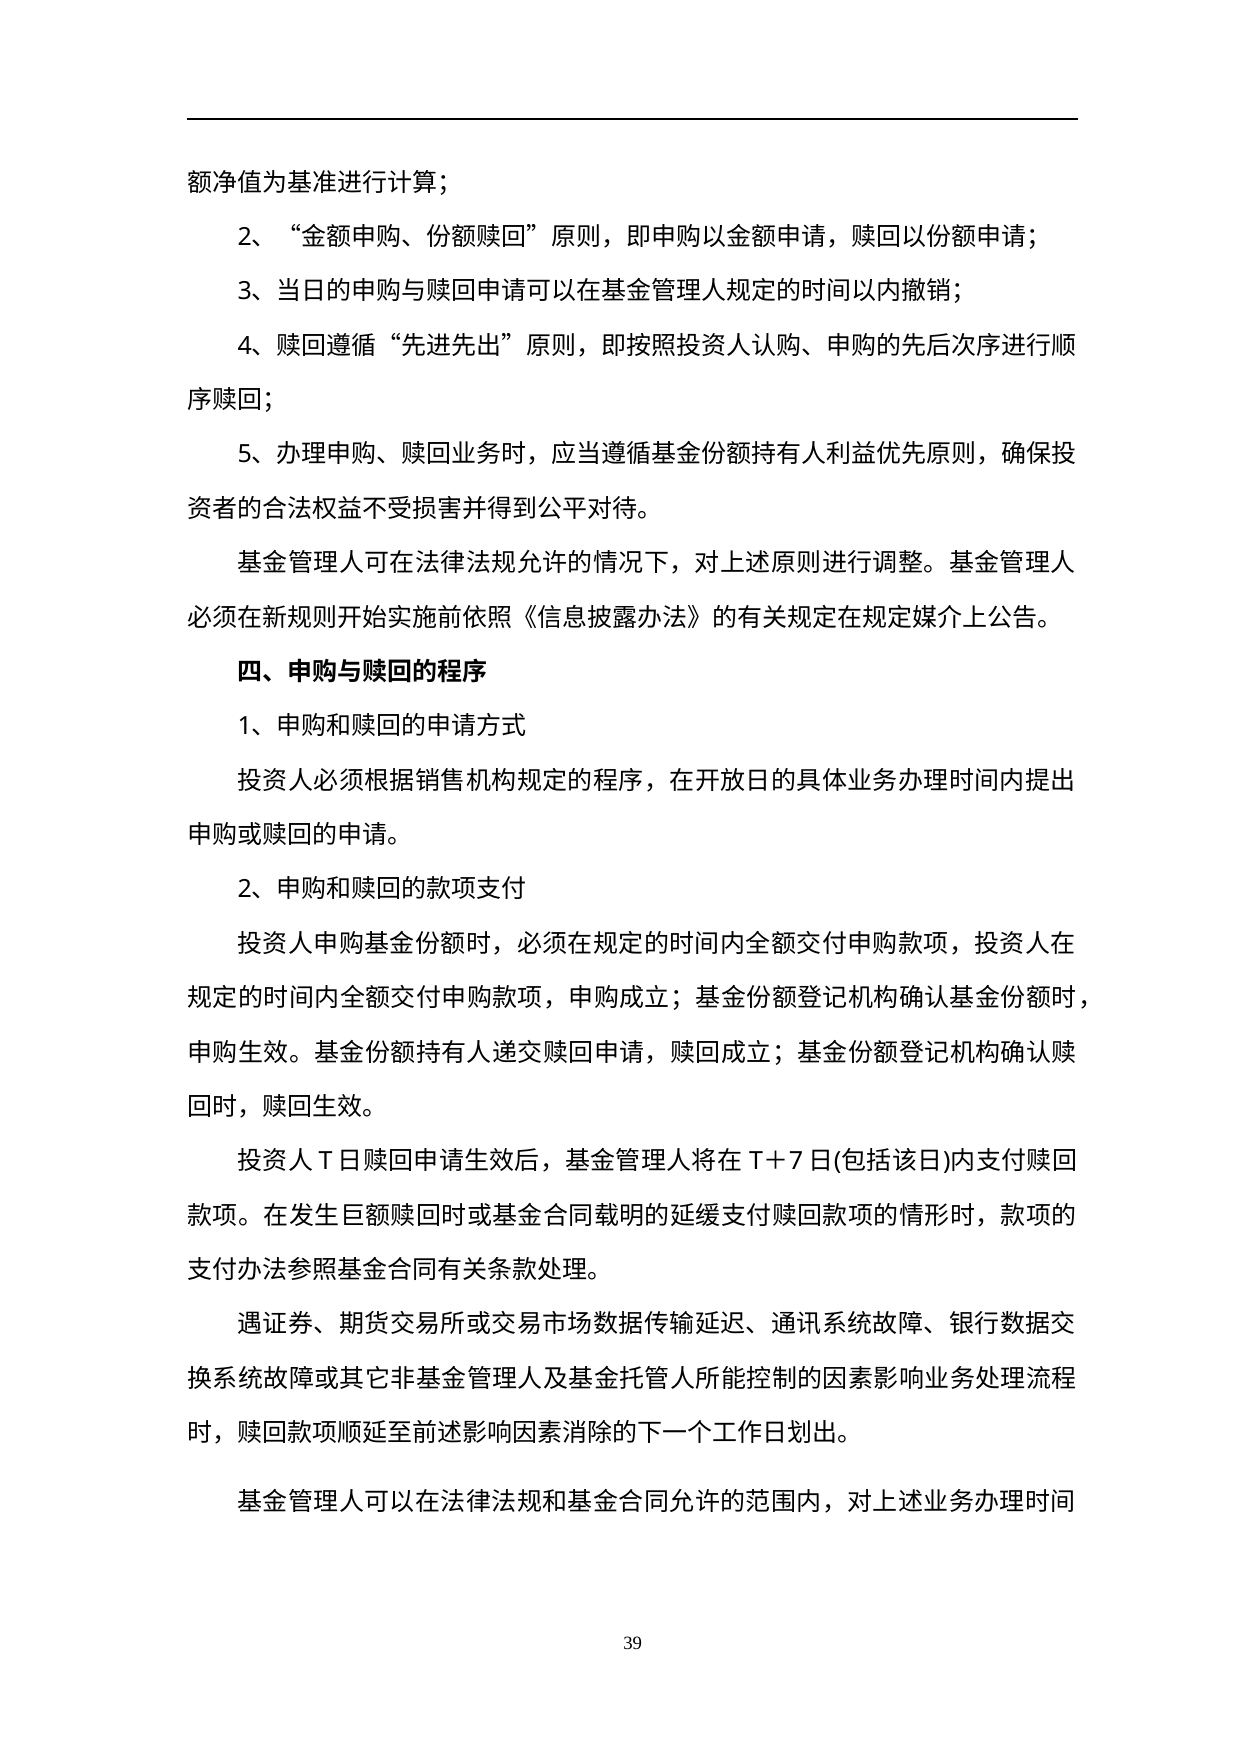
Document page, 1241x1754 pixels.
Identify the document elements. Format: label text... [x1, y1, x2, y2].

text 基金管理人可在法律法规允许的情况下，对上述原则进行调整。基金管理人必须在新规则开始实施前依照《信息披露办法》的有关规定在规定媒介上公告。 [187, 543, 1078, 633]
text 3、当日的申购与赎回申请可以在基金管理人规定的时间以内撤销； [187, 271, 1078, 307]
text 5、办理申购、赎回业务时，应当遵循基金份额持有人利益优先原则，确保投资者的合法权益不受损害并得到公平对待。 [187, 434, 1078, 524]
text 投资人申购基金份额时，必须在规定的时间内全额交付申购款项，投资人在规定的时间内全额交付申购款项，申购成立；基金份额登记机构确认基金份额时，申购生效。基金份额持有人递交赎回申请，赎回成立；基金份额登记机构确认赎回时，赎回生效。 [187, 923, 1078, 1123]
text 遇证券、期货交易所或交易市场数据传输延迟、通讯系统故障、银行数据交换系统故障或其它非基金管理人及基金托管人所能控制的因素影响业务处理流程时，赎回款项顺延至前述影响因素消除的下一个工作日划出。 [187, 1304, 1078, 1449]
text 2、“金额申购、份额赎回”原则，即申购以金额申请，赎回以份额申请； [187, 216, 1078, 253]
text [187, 1467, 1078, 1532]
text 2、申购和赎回的款项支付 [187, 869, 1078, 905]
text 投资人必须根据销售机构规定的程序，在开放日的具体业务办理时间内提出申购或赎回的申请。 [187, 760, 1078, 851]
text 四、申购与赎回的程序 [187, 651, 1078, 688]
text 投资人T日赎回申请生效后，基金管理人将在T＋7日(包括该日)内支付赎回款项。在发生巨额赎回时或基金合同载明的延缓支付赎回款项的情形时，款项的支付办法参照基金合同有关条款处理。 [187, 1141, 1078, 1286]
text 4、赎回遵循“先进先出”原则，即按照投资人认购、申购的先后次序进行顺序赎回； [187, 325, 1078, 416]
text 1、申购和赎回的申请方式 [187, 706, 1078, 742]
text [187, 162, 1078, 198]
